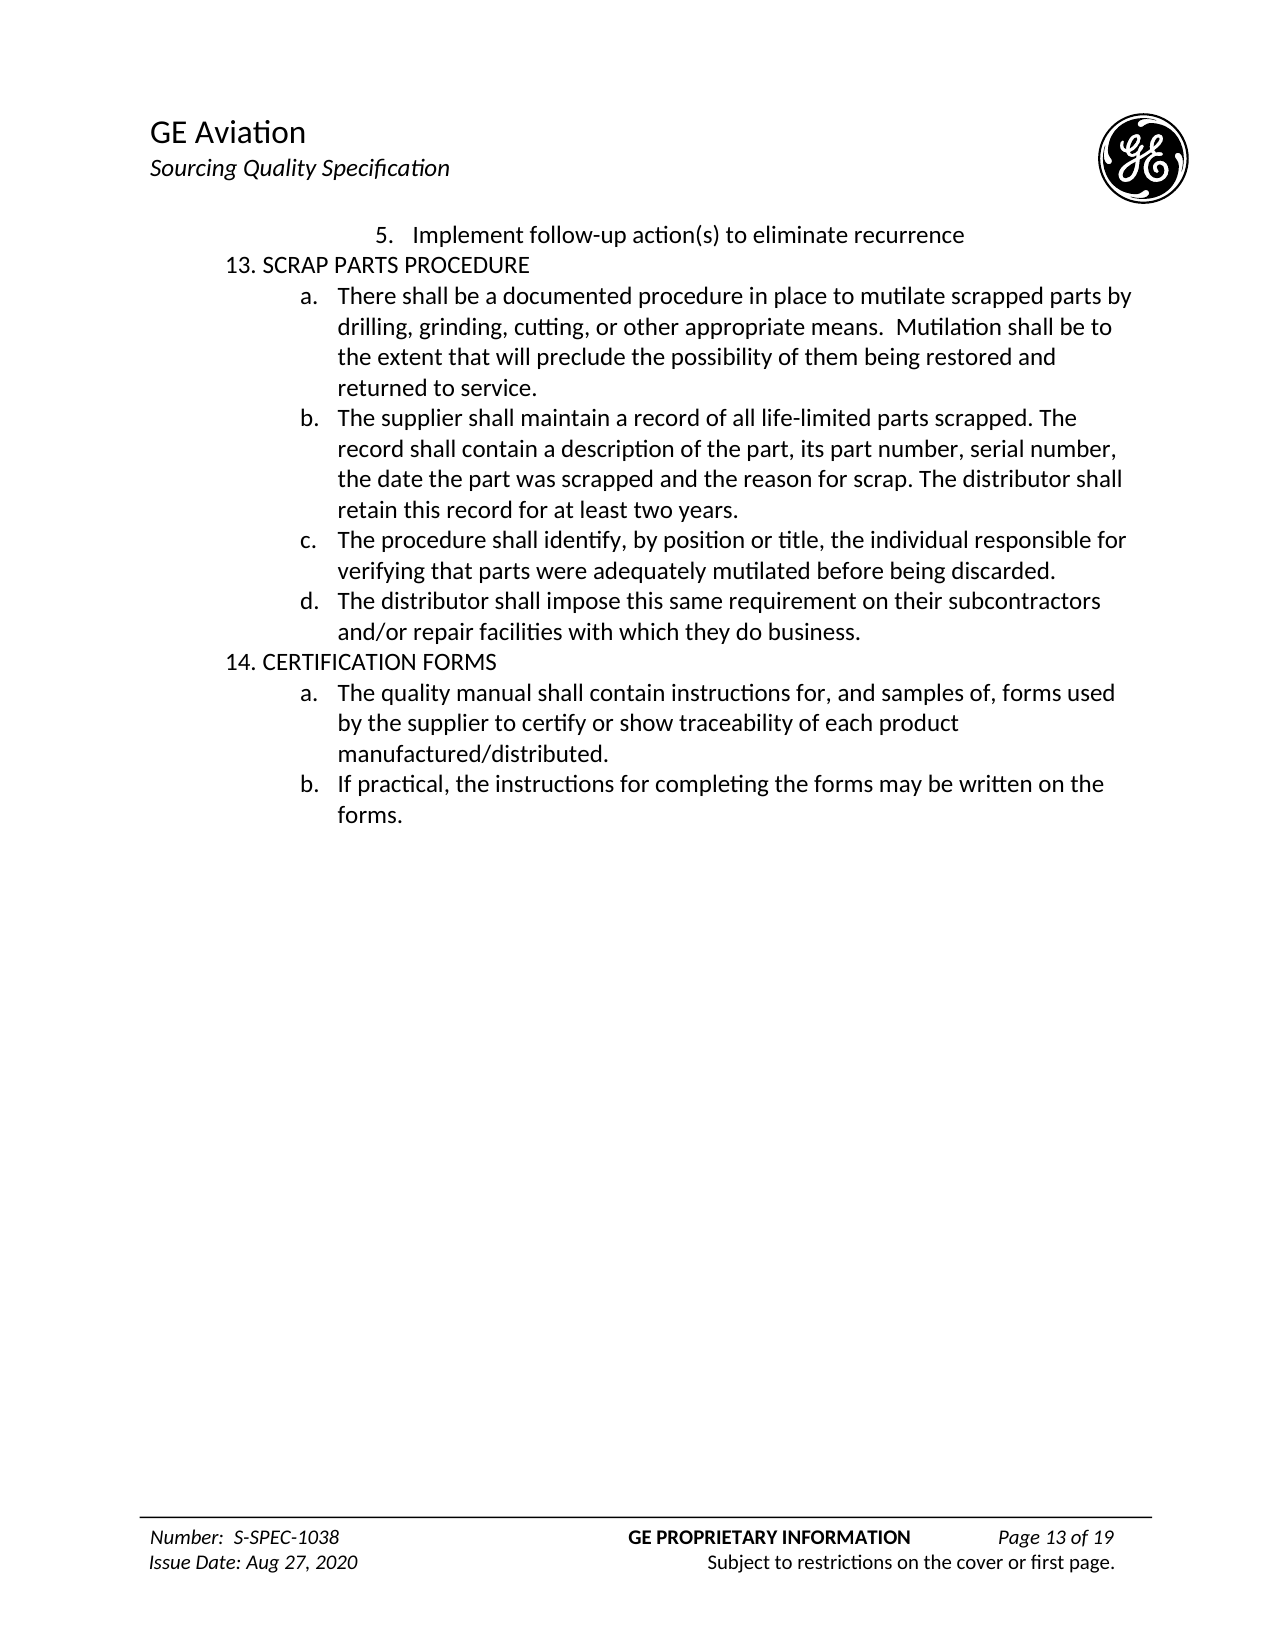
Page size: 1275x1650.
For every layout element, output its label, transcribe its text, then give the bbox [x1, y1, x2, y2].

list The procedure shall identify, by position or title, the individual responsible for verifying that parts were adequately mutilated before being discarded. [300, 524, 1134, 585]
list The distributor shall impose this same requirement on their subcontractors and/or repair facilities with which they do business. [300, 585, 1134, 646]
list If practical, the instructions for completing the forms may be written on the forms. [300, 768, 1134, 829]
list The quality manual shall contain instructions for, and samples of, forms used by the supplier to certify or show traceability of each product manufactured/distributed. [300, 677, 1134, 768]
list CERTIFICATION FORMS [225, 646, 1134, 677]
list SCRAP PARTS PROCEDURE [225, 250, 1134, 280]
list The supplier shall maintain a record of all life-limited parts scrapped. The record shall contain a description of the part, its part number, serial number, the date the part was scrapped and the reason for scrap. The distributor shall retain this record for at least two years. [300, 402, 1134, 524]
list Implement follow-up action(s) to eliminate recurrence [375, 219, 1134, 250]
list There shall be a documented procedure in place to mutilate scrapped parts by drilling, grinding, cutting, or other appropriate means. Mutilation shall be to the extent that will preclude the possibility of them being restored and returned to service. [300, 280, 1134, 402]
